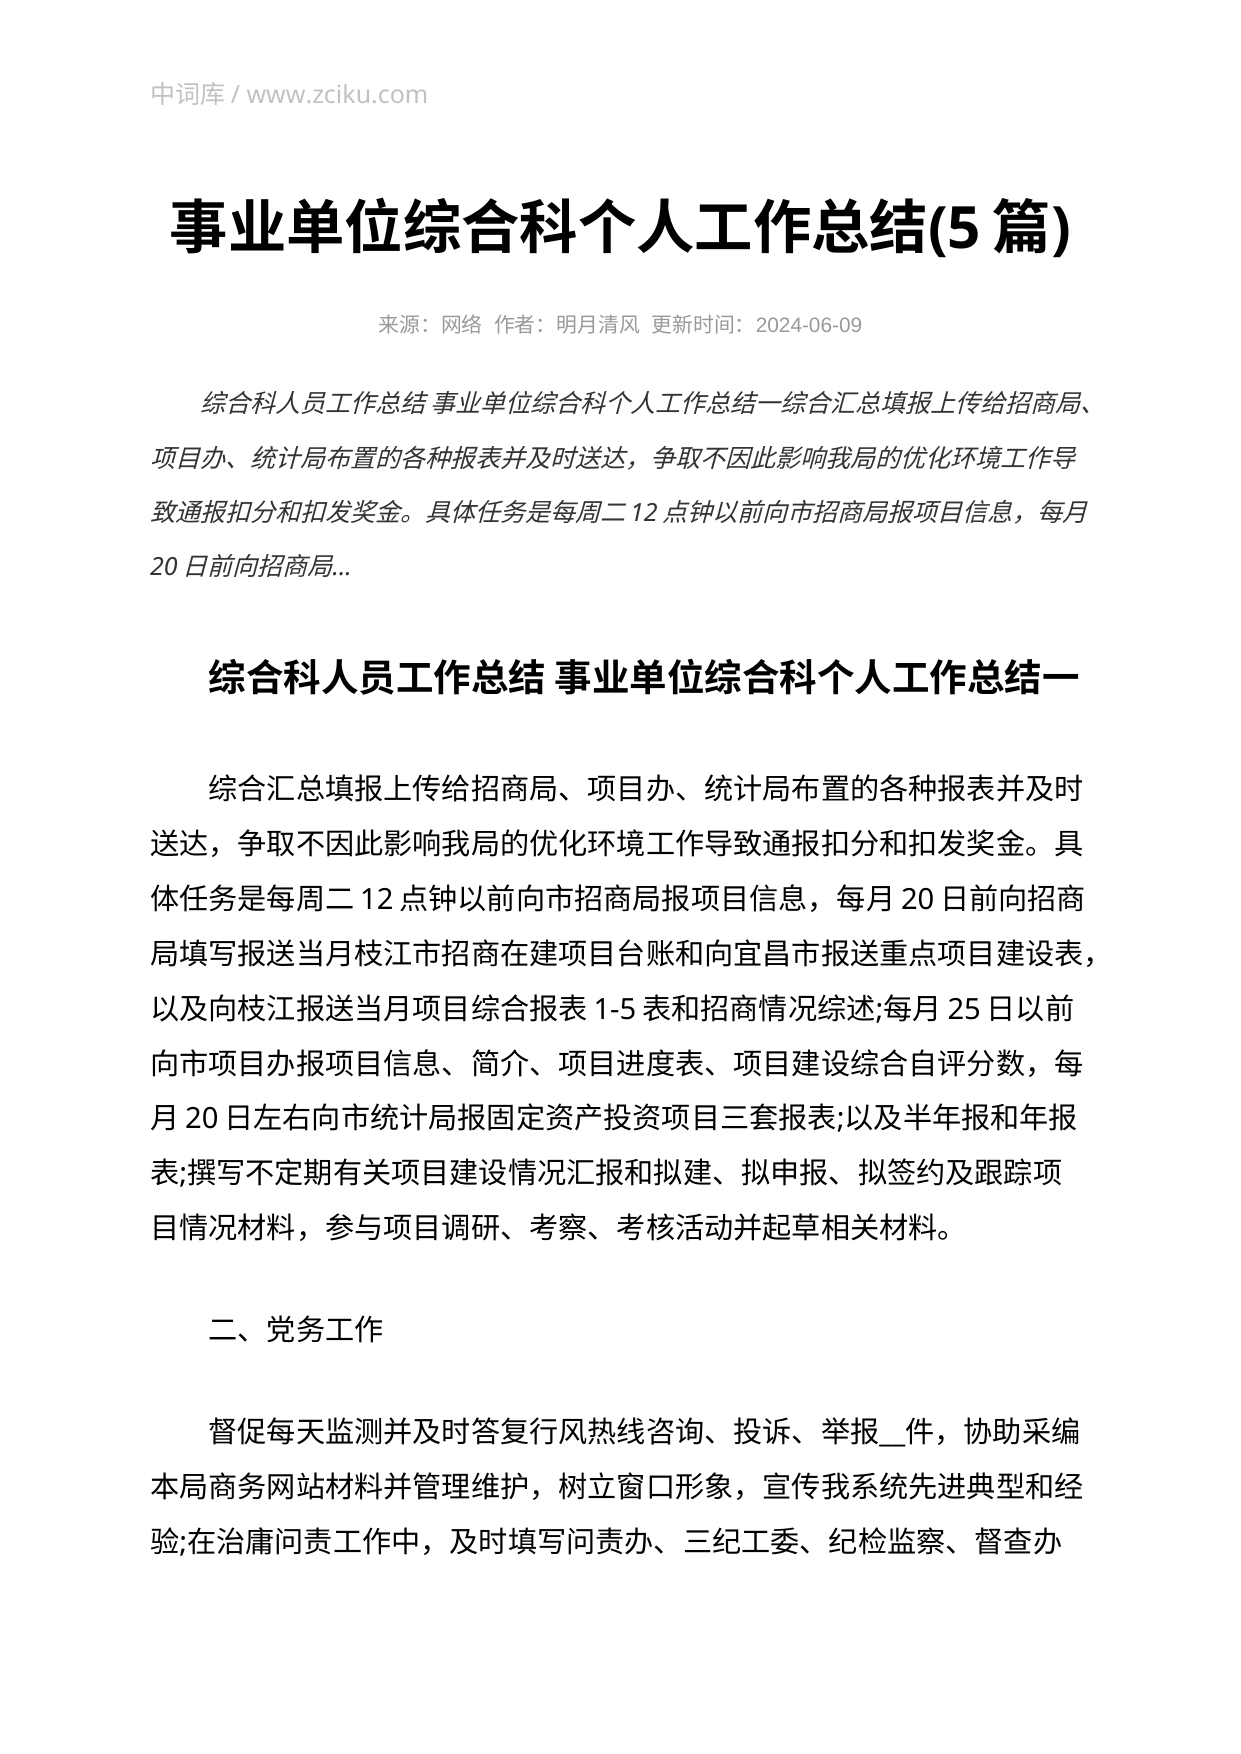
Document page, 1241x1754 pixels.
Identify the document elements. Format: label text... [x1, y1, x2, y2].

text 来源：网络 作者：明月清风 更新时间：2024-06-09 [150, 313, 1090, 337]
subtitle 事业单位综合科个人工作总结(5篇) [150, 181, 1090, 266]
text 二、党务工作 [150, 1307, 1090, 1349]
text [150, 1409, 1090, 1561]
text 综合科人员工作总结 事业单位综合科个人工作总结一 [150, 648, 1090, 702]
text 综合科人员工作总结 事业单位综合科个人工作总结一综合汇总填报上传给招商局、项目办、统计局布置的各种报表并及时送达，争取不因此影响我局的优化环境工作导致通报扣分和扣发奖金。具体任务是每周二12点钟以前向市招商局报项目信息，每月20日前向招商局... [150, 384, 1090, 583]
text 综合汇总填报上传给招商局、项目办、统计局布置的各种报表并及时送达，争取不因此影响我局的优化环境工作导致通报扣分和扣发奖金。具体任务是每周二12点钟以前向市招商局报项目信息，每月20日前向招商局填写报送当月枝江市招商在建项目台账和向宜昌市报送重点项目建设表，以及向枝江报送当月项目综合报表1-5表和招商情况综述;每月25日以前向市项目办报项目信息、简介、项目进度表、项目建设综合自评分数，每月20日左右向市统计局报固定资产投资项目三套报表;以及半年报和年报表;撰写不定期有关项目建设情况汇报和拟建、拟申报、拟签约及跟踪项目情况材料，参与项目调研、考察、考核活动并起草相关材料。 [150, 766, 1090, 1247]
